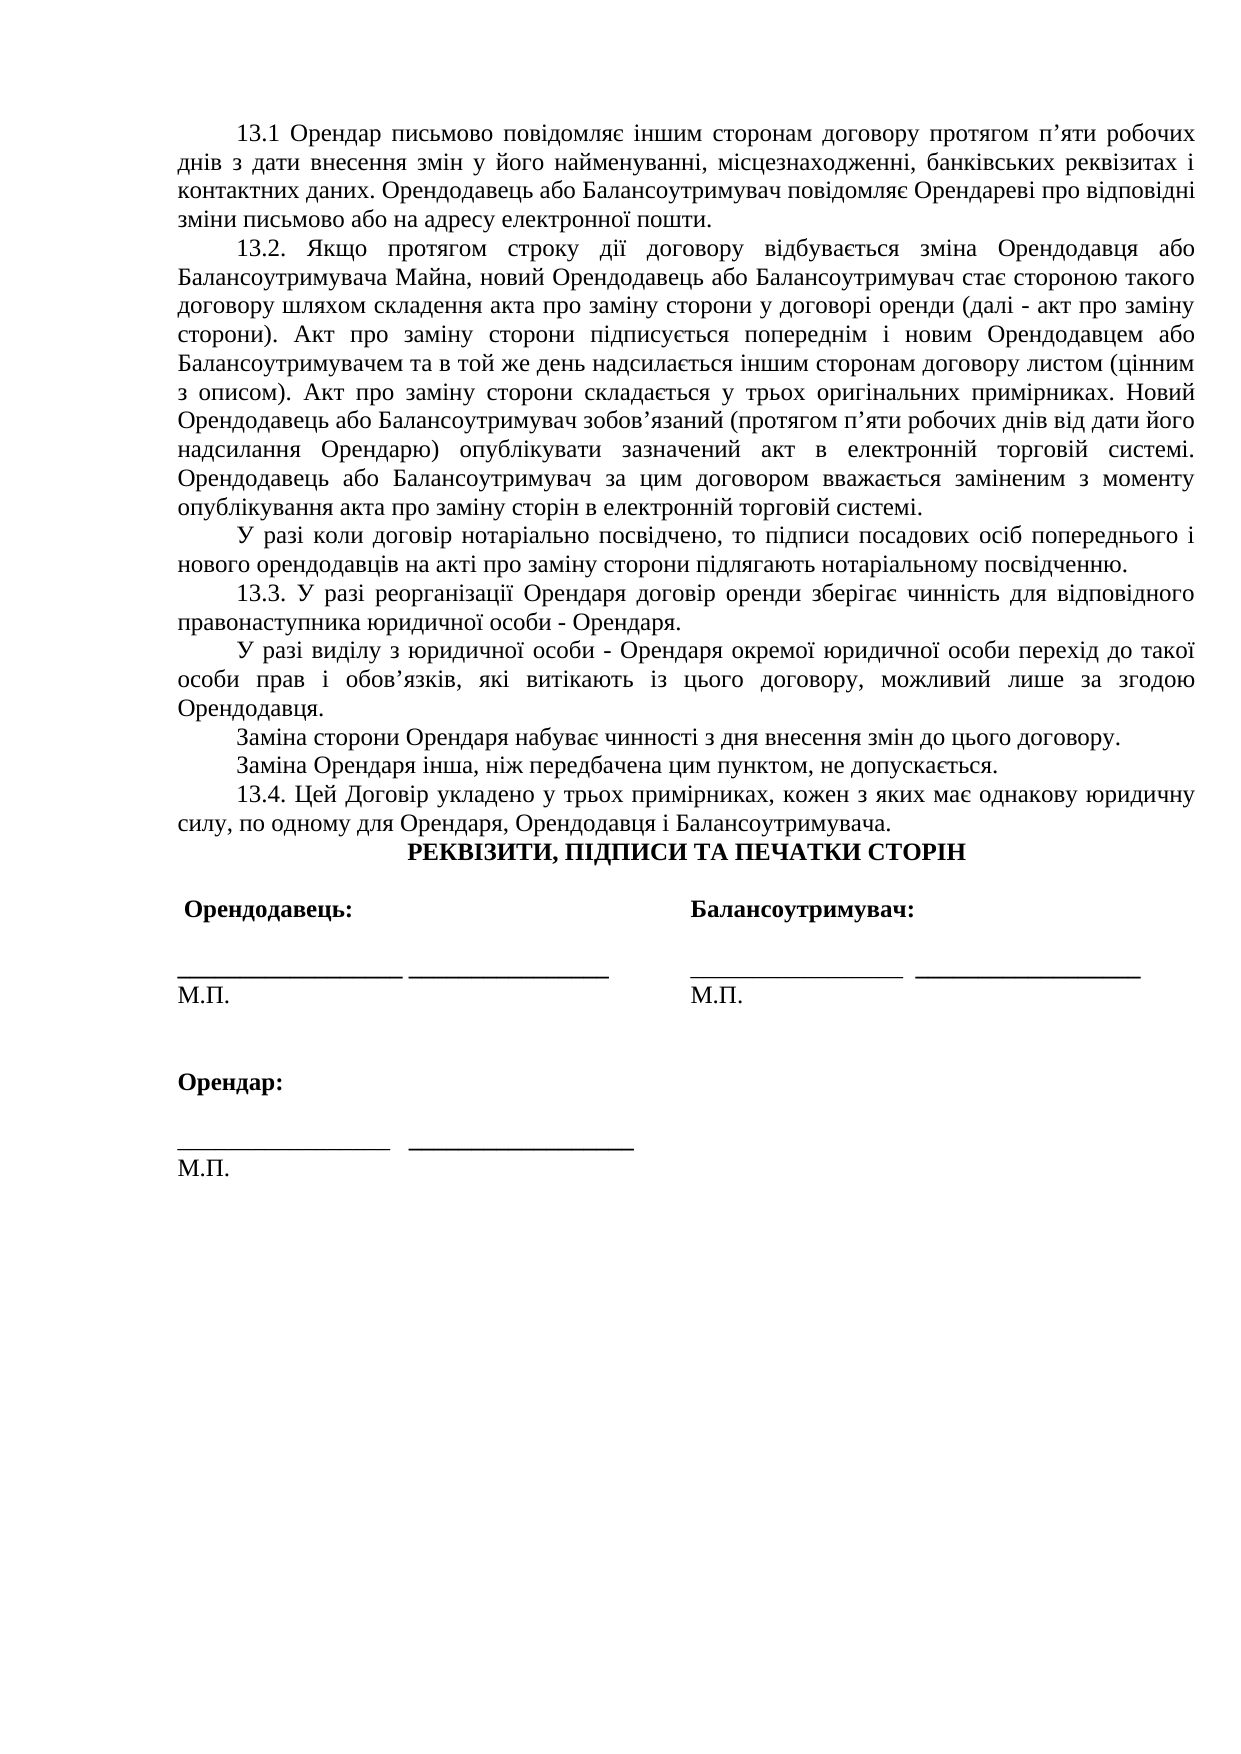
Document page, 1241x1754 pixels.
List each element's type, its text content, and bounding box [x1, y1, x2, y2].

text Заміна сторони Орендаря набуває чинності з дня внесення змін до цього договору. [177, 722, 1196, 751]
table_cell _________________ __________________ М.П. [166, 1124, 1192, 1182]
text 13.3. У разі реорганізації Орендаря договір оренди зберігає чинність для відповідного правонаступника юридичної особи - Орендаря. [177, 578, 1196, 636]
table_header Орендодавець: [166, 894, 679, 952]
table_cell _________________ __________________ М.П. [679, 952, 1192, 1009]
table_cell __________________ ________________ М.П. [166, 952, 679, 1009]
text Заміна Орендаря інша, ніж передбачена цим пунктом, не допускається. [177, 751, 1196, 779]
text 13.4. Цей Договір укладено у трьох примірниках, кожен з яких має однакову юридичну силу, по одному для Орендаря, Орендодавця і Балансоутримувача. [177, 779, 1196, 837]
table_header Балансоутримувач: [679, 894, 1192, 952]
text У разі коли договір нотаріально посвідчено, то підписи посадових осіб попереднього і нового орендодавців на акті про заміну сторони підлягають нотаріальному посвідченню. [177, 521, 1196, 578]
text У разі виділу з юридичної особи - Орендаря окремої юридичної особи перехід до такої особи прав і обов’язків, які витікають із цього договору, можливий лише за згодою Орендодавця. [177, 636, 1196, 722]
text 13.2. Якщо протягом строку дії договору відбувається зміна Орендодавця або Балансоутримувача Майна, новий Орендодавець або Балансоутримувач стає стороною такого договору шляхом складення акта про заміну сторони у договорі оренди (далі - акт про заміну сторони). Акт про заміну сторони підписується попереднім і новим Орендодавцем або Балансоутримувачем та в той же день надсилається іншим сторонам договору листом (цінним з описом). Акт про заміну сторони складається у трьох оригінальних примірниках. Новий Орендодавець або Балансоутримувач зобов’язаний (протягом п’яти робочих днів від дати його надсилання Орендарю) опублікувати зазначений акт в електронній торговій системі. Орендодавець або Балансоутримувач за цим договором вважається заміненим з моменту опублікування акта про заміну сторін в електронній торговій системі. [177, 233, 1196, 521]
table_header Орендар: [166, 1067, 1192, 1124]
text РЕКВІЗИТИ, ПІДПИСИ ТА ПЕЧАТКИ СТОРІН [177, 837, 1196, 866]
text 13.1 Орендар письмово повідомляє іншим сторонам договору протягом п’яти робочих днів з дати внесення змін у його найменуванні, місцезнаходженні, банківських реквізитах і контактних даних. Орендодавець або Балансоутримувач повідомляє Орендареві про відповідні зміни письмово або на адресу електронної пошти. [177, 118, 1196, 233]
